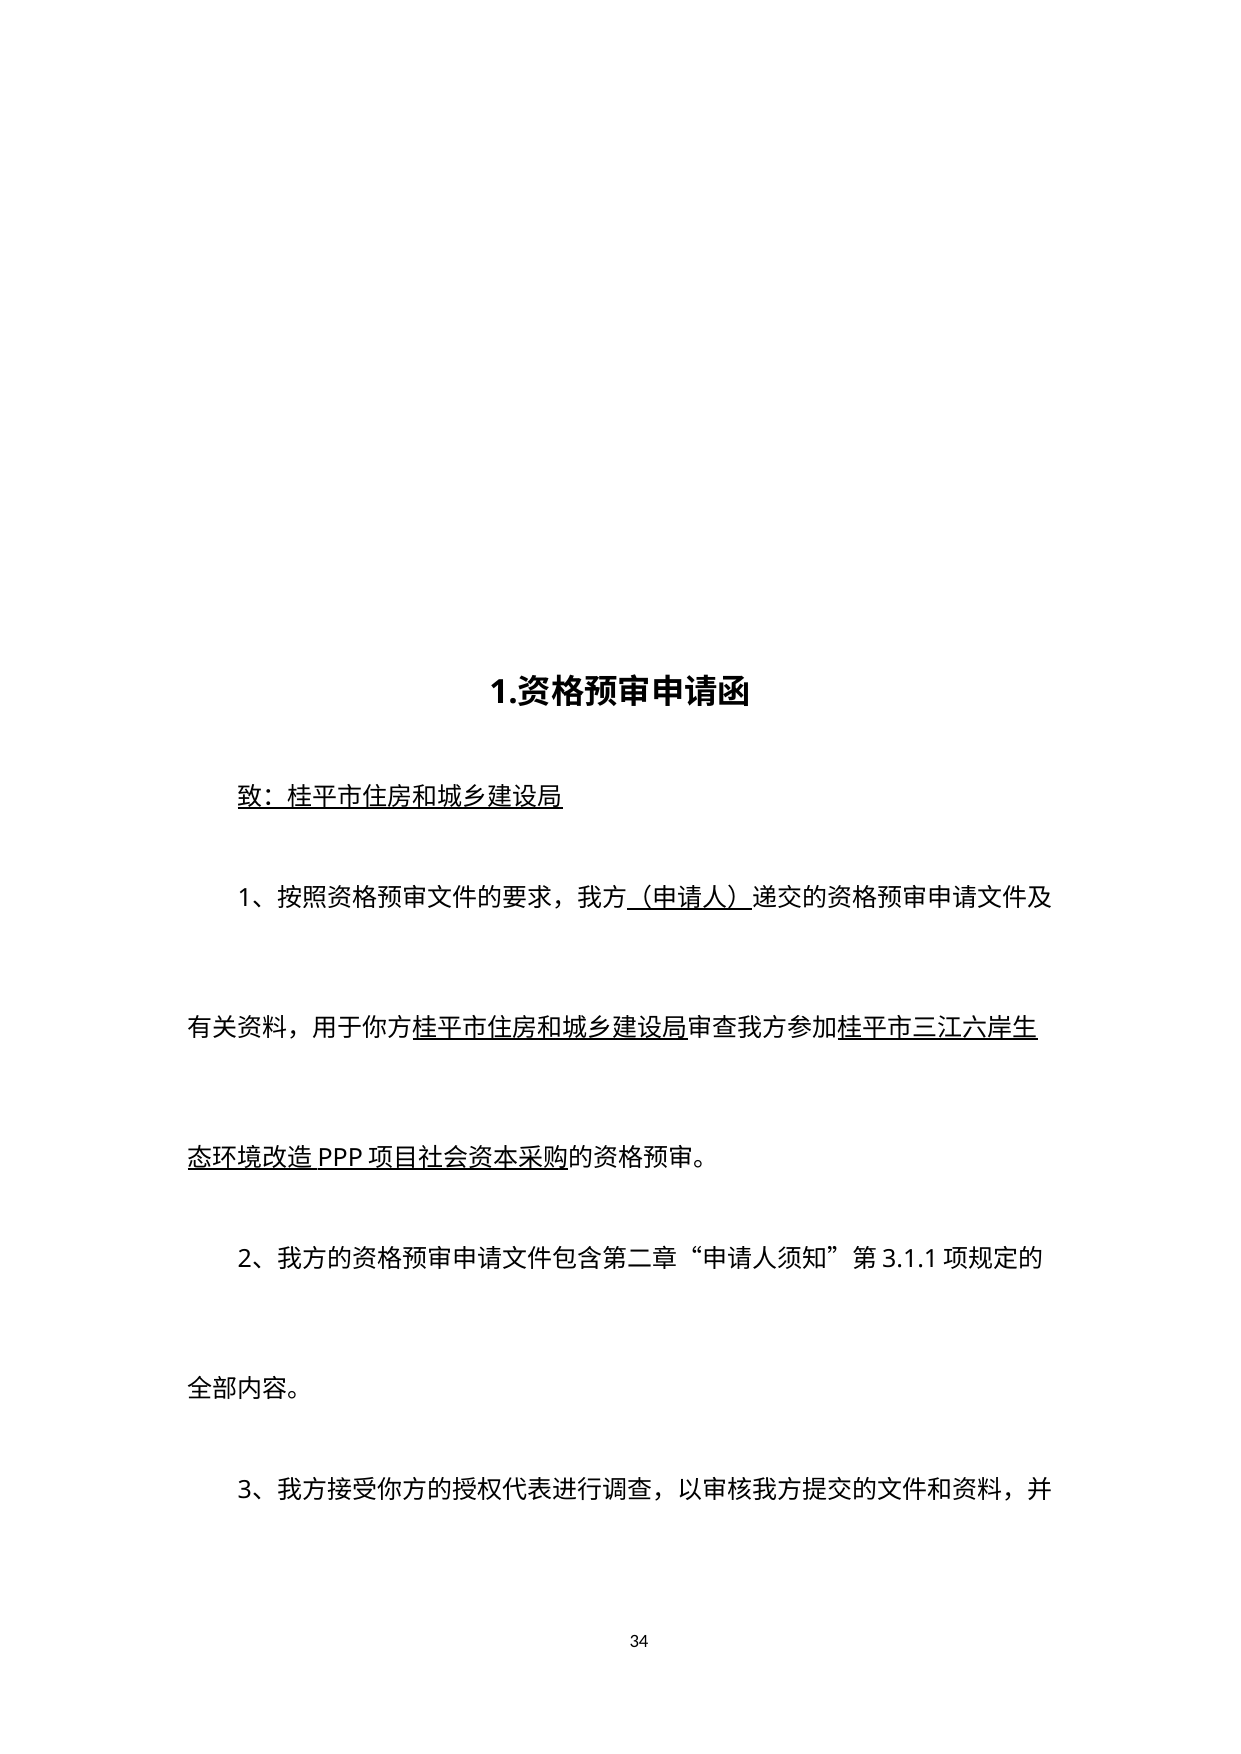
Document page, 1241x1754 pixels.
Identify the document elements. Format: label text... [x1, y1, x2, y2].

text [187, 1456, 1053, 1521]
text 1.资格预审申请函 [187, 656, 1053, 721]
text 致：桂平市住房和城乡建设局 [187, 762, 1053, 827]
text 1、按照资格预审文件的要求，我方（申请人）递交的资格预审申请文件及有关资料，用于你方桂平市住房和城乡建设局审查我方参加桂平市三江六岸生态环境改造PPP项目社会资本采购的资格预审。 [187, 863, 1053, 1188]
text 2、我方的资格预审申请文件包含第二章“申请人须知”第3.1.1项规定的全部内容。 [187, 1224, 1053, 1419]
